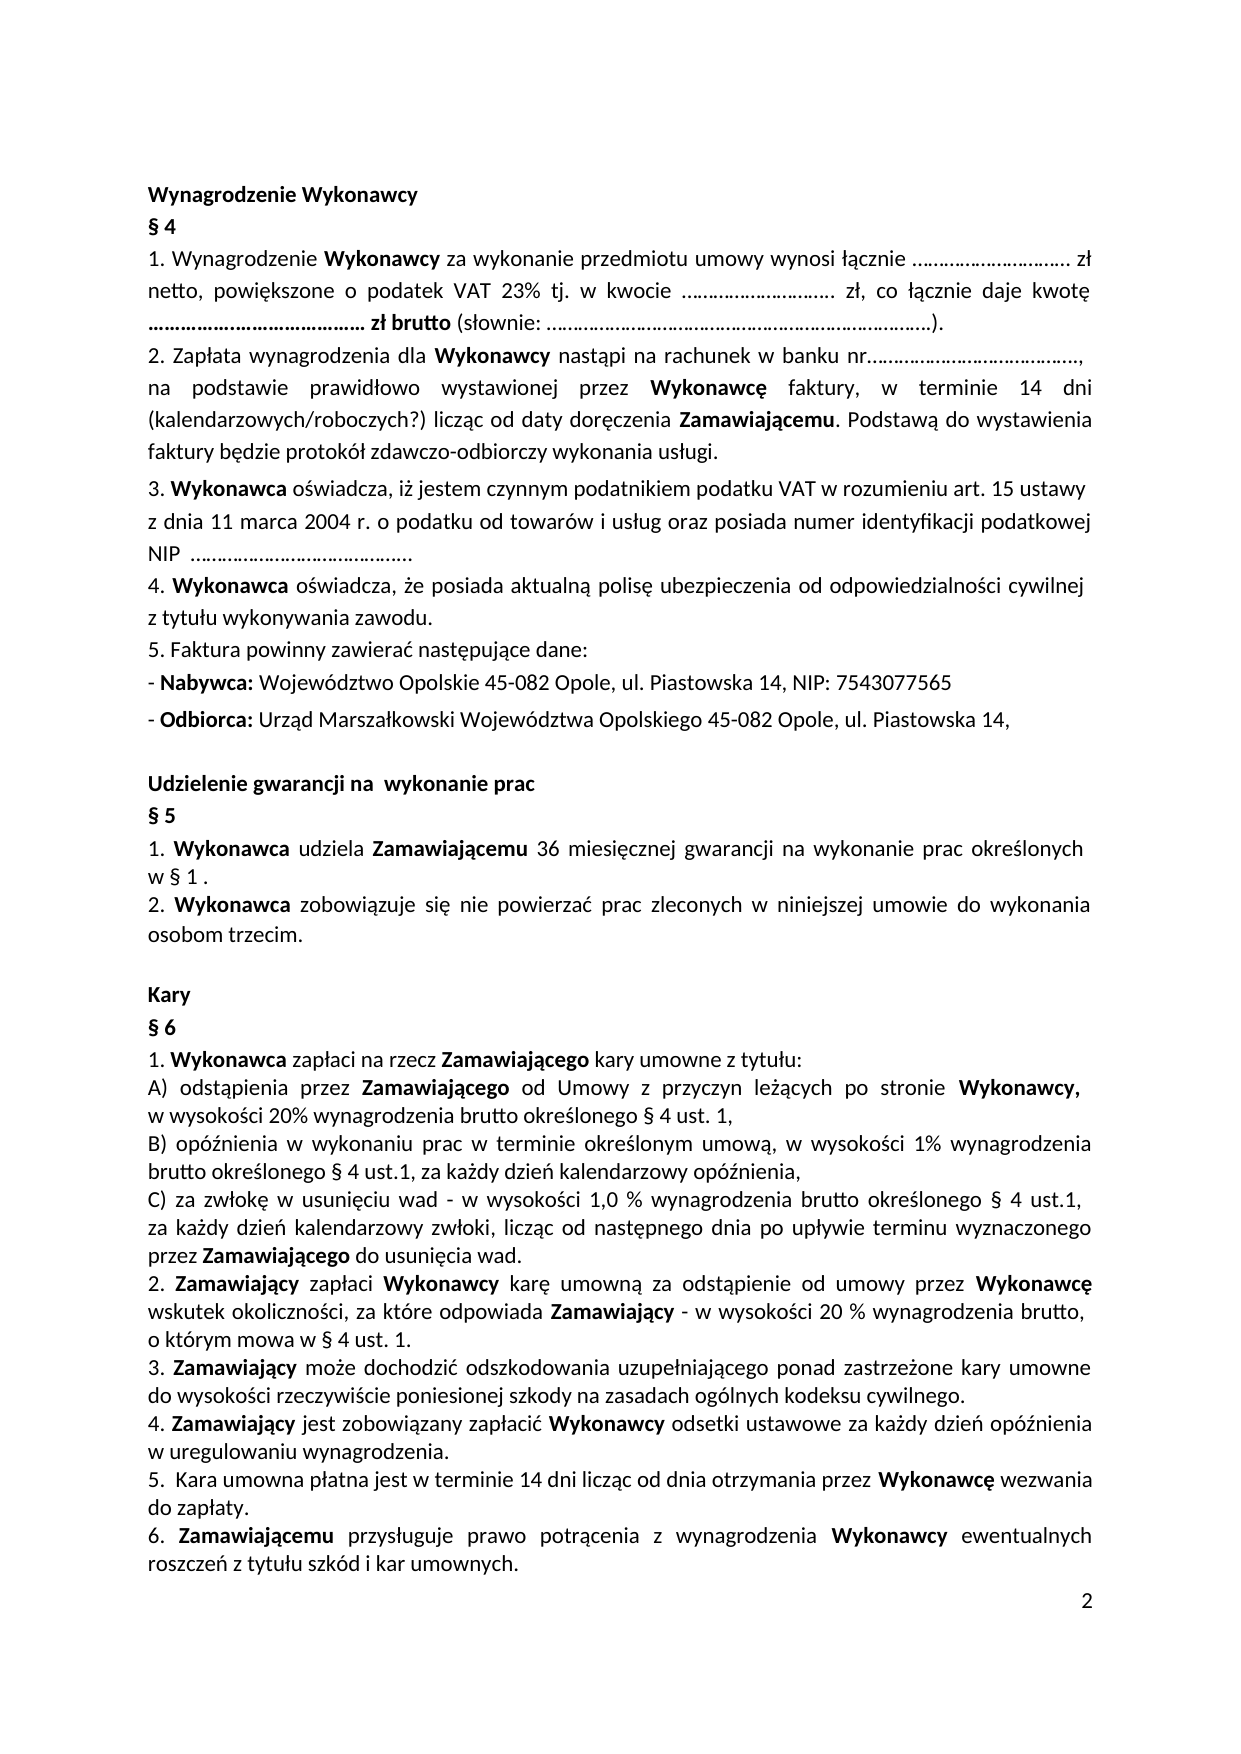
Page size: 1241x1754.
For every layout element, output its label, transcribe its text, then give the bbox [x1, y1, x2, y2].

text Wynagrodzenie Wykonawcy [148, 180, 1093, 208]
text § 6 [148, 1013, 1093, 1041]
text 6. Zamawiającemu przysługuje prawo potrącenia z wynagrodzenia Wykonawcy ewentualnych roszczeń z tytułu szkód i kar umownych. [148, 1521, 1093, 1577]
text A) odstąpienia przez Zamawiającego od Umowy z przyczyn leżących po stronie Wykonawcy, w wysokości 20% wynagrodzenia brutto określonego § 4 ust. 1, [148, 1073, 1093, 1129]
text 4. Zamawiający jest zobowiązany zapłacić Wykonawcy odsetki ustawowe za każdy dzień opóźnienia w uregulowaniu wynagrodzenia. [148, 1409, 1093, 1465]
text Udzielenie gwarancji na wykonanie prac [148, 769, 1093, 797]
text 5. Faktura powinny zawierać następujące dane: [148, 636, 1093, 663]
text § 5 [148, 802, 1093, 829]
text C) za zwłokę w usunięciu wad - w wysokości 1,0 % wynagrodzenia brutto określonego § 4 ust.1, za każdy dzień kalendarzowy zwłoki, licząc od następnego dnia po upływie terminu wyznaczonego przez Zamawiającego do usunięcia wad. [148, 1185, 1093, 1269]
text 1. Wynagrodzenie Wykonawcy za wykonanie przedmiotu umowy wynosi łącznie ………………………… zł netto, powiększone o podatek VAT 23% tj. w kwocie ……………………….. zł, co łącznie daje kwotę …………….…………………… zł brutto (słownie: ……………………………………………………………….). [148, 244, 1093, 337]
text 2. Zamawiający zapłaci Wykonawcy karę umowną za odstąpienie od umowy przez Wykonawcę wskutek okoliczności, za które odpowiada Zamawiający - w wysokości 20 % wynagrodzenia brutto, o którym mowa w § 4 ust. 1. [148, 1269, 1093, 1353]
text 2. Zapłata wynagrodzenia dla Wykonawcy nastąpi na rachunek w banku nr…………………………………., na podstawie prawidłowo wystawionej przez Wykonawcę faktury, w terminie 14 dni (kalendarzowych/roboczych?) licząc od daty doręczenia Zamawiającemu. Podstawą do wystawienia faktury będzie protokół zdawczo-odbiorczy wykonania usługi. [148, 341, 1093, 465]
text 3. Zamawiający może dochodzić odszkodowania uzupełniającego ponad zastrzeżone kary umowne do wysokości rzeczywiście poniesionej szkody na zasadach ogólnych kodeksu cywilnego. [148, 1353, 1093, 1409]
text 4. Wykonawca oświadcza, że posiada aktualną polisę ubezpieczenia od odpowiedzialności cywilnej z tytułu wykonywania zawodu. [148, 571, 1093, 631]
text B) opóźnienia w wykonaniu prac w terminie określonym umową, w wysokości 1% wynagrodzenia brutto określonego § 4 ust.1, za każdy dzień kalendarzowy opóźnienia, [148, 1129, 1093, 1185]
text - Odbiorca: Urząd Marszałkowski Województwa Opolskiego 45-082 Opole, ul. Piastowska 14, [148, 705, 1093, 733]
text 5. Kara umowna płatna jest w terminie 14 dni licząc od dnia otrzymania przez Wykonawcę wezwania do zapłaty. [148, 1465, 1093, 1521]
text 1. Wykonawca zapłaci na rzecz Zamawiającego kary umowne z tytułu: [148, 1045, 1093, 1073]
text Kary [148, 981, 1093, 1008]
text 3. Wykonawca oświadcza, iż jestem czynnym podatnikiem podatku VAT w rozumieniu art. 15 ustawy z dnia 11 marca 2004 r. o podatku od towarów i usług oraz posiada numer identyfikacji podatkowej NIP …………………………………... [148, 474, 1093, 567]
text 2. Wykonawca zobowiązuje się nie powierzać prac zleconych w niniejszej umowie do wykonania osobom trzecim. [148, 890, 1093, 948]
text § 4 [148, 212, 1093, 240]
text 1. Wykonawca udziela Zamawiającemu 36 miesięcznej gwarancji na wykonanie prac określonych w § 1 . [148, 834, 1093, 890]
text - Nabywca: Województwo Opolskie 45-082 Opole, ul. Piastowska 14, NIP: 7543077565 [148, 668, 1093, 696]
